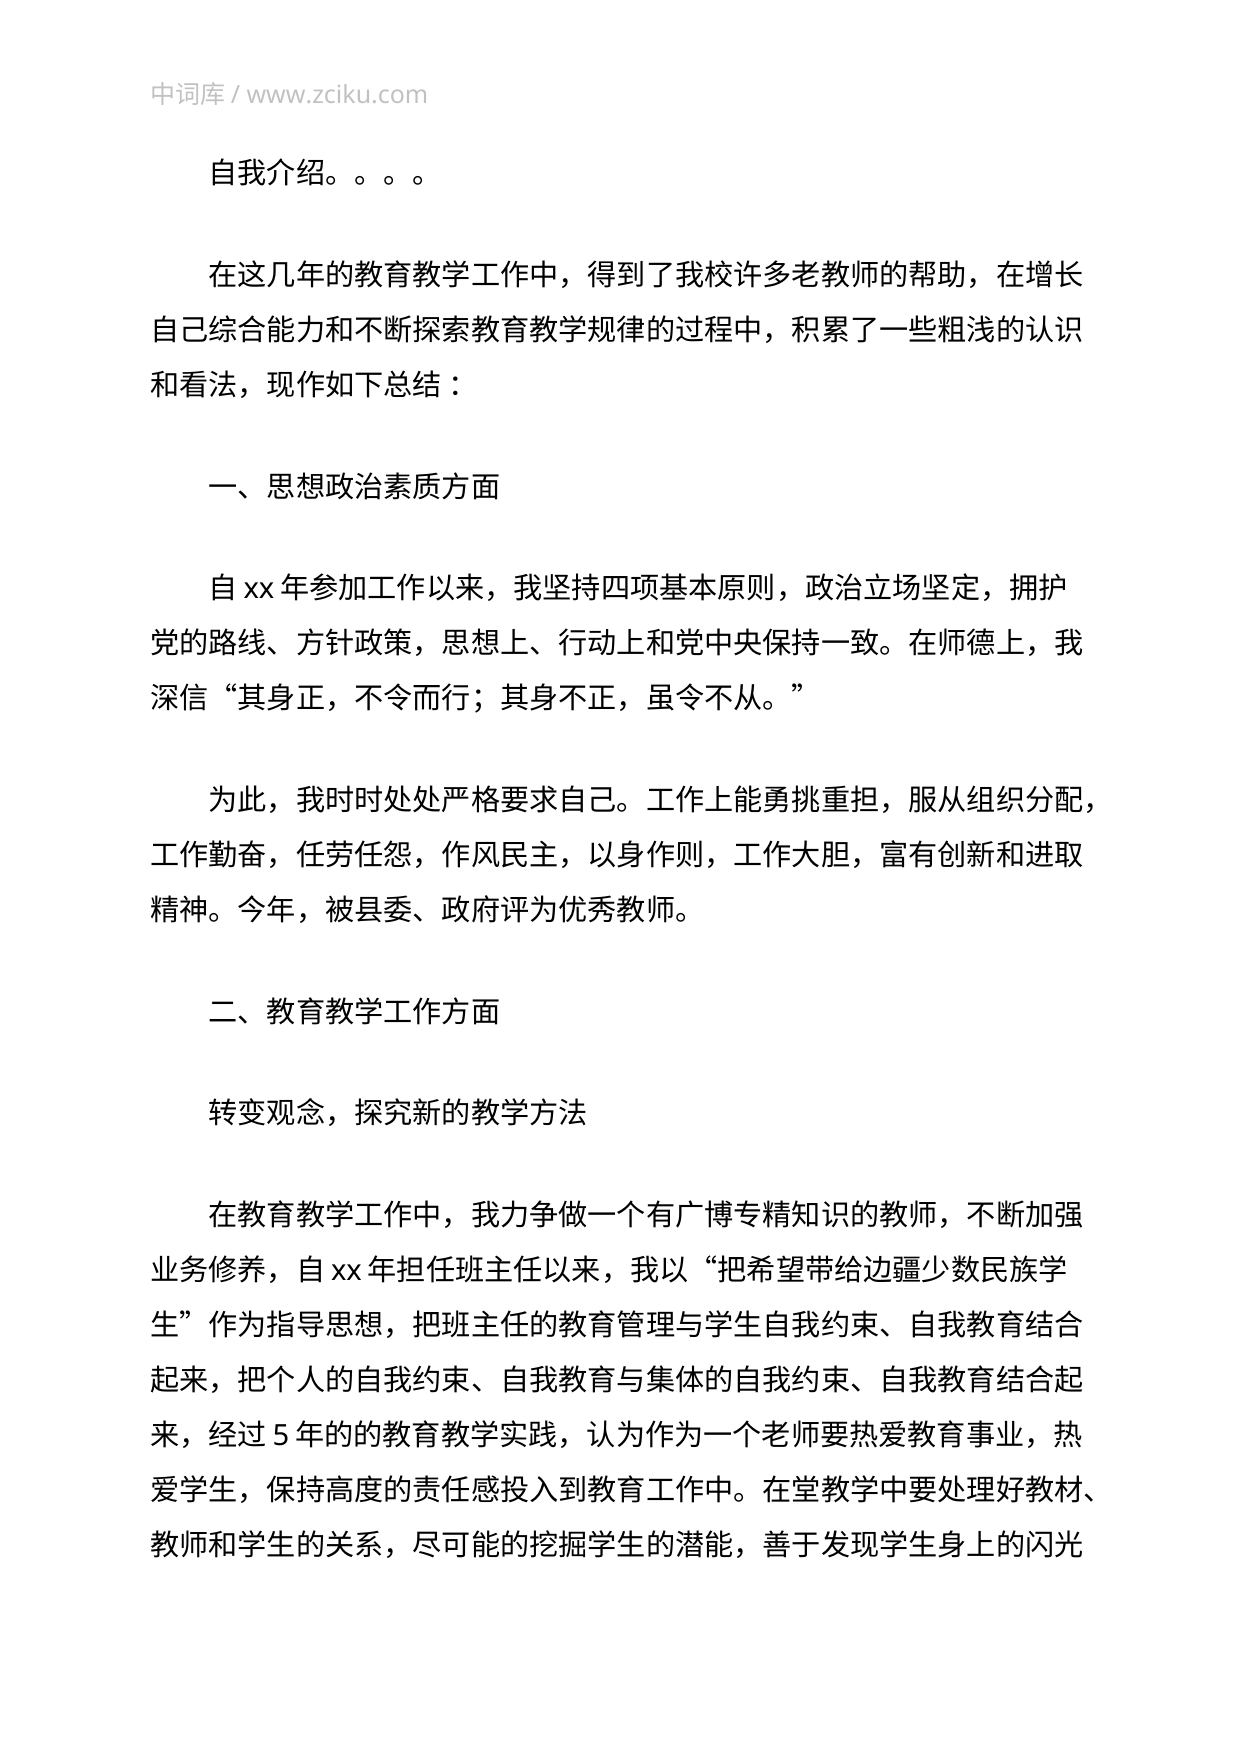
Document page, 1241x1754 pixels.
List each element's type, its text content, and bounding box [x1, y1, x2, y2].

text 自我介绍。。。。 [150, 150, 1090, 192]
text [150, 1192, 1090, 1564]
text 自xx年参加工作以来，我坚持四项基本原则，政治立场坚定，拥护党的路线、方针政策，思想上、行动上和党中央保持一致。在师德上，我深信“其身正，不令而行；其身不正，虽令不从。” [150, 565, 1090, 717]
text 二、教育教学工作方面 [150, 988, 1090, 1031]
text 在这几年的教育教学工作中，得到了我校许多老教师的帮助，在增长自己综合能力和不断探索教育教学规律的过程中，积累了一些粗浅的认识和看法，现作如下总结 ： [150, 252, 1090, 404]
text 转变观念，探究新的教学方法 [150, 1090, 1090, 1132]
text 为此，我时时处处严格要求自己。工作上能勇挑重担，服从组织分配，工作勤奋，任劳任怨，作风民主，以身作则，工作大胆，富有创新和进取精神。今年，被县委、政府评为优秀教师。 [150, 777, 1090, 929]
text 一、思想政治素质方面 [150, 463, 1090, 506]
